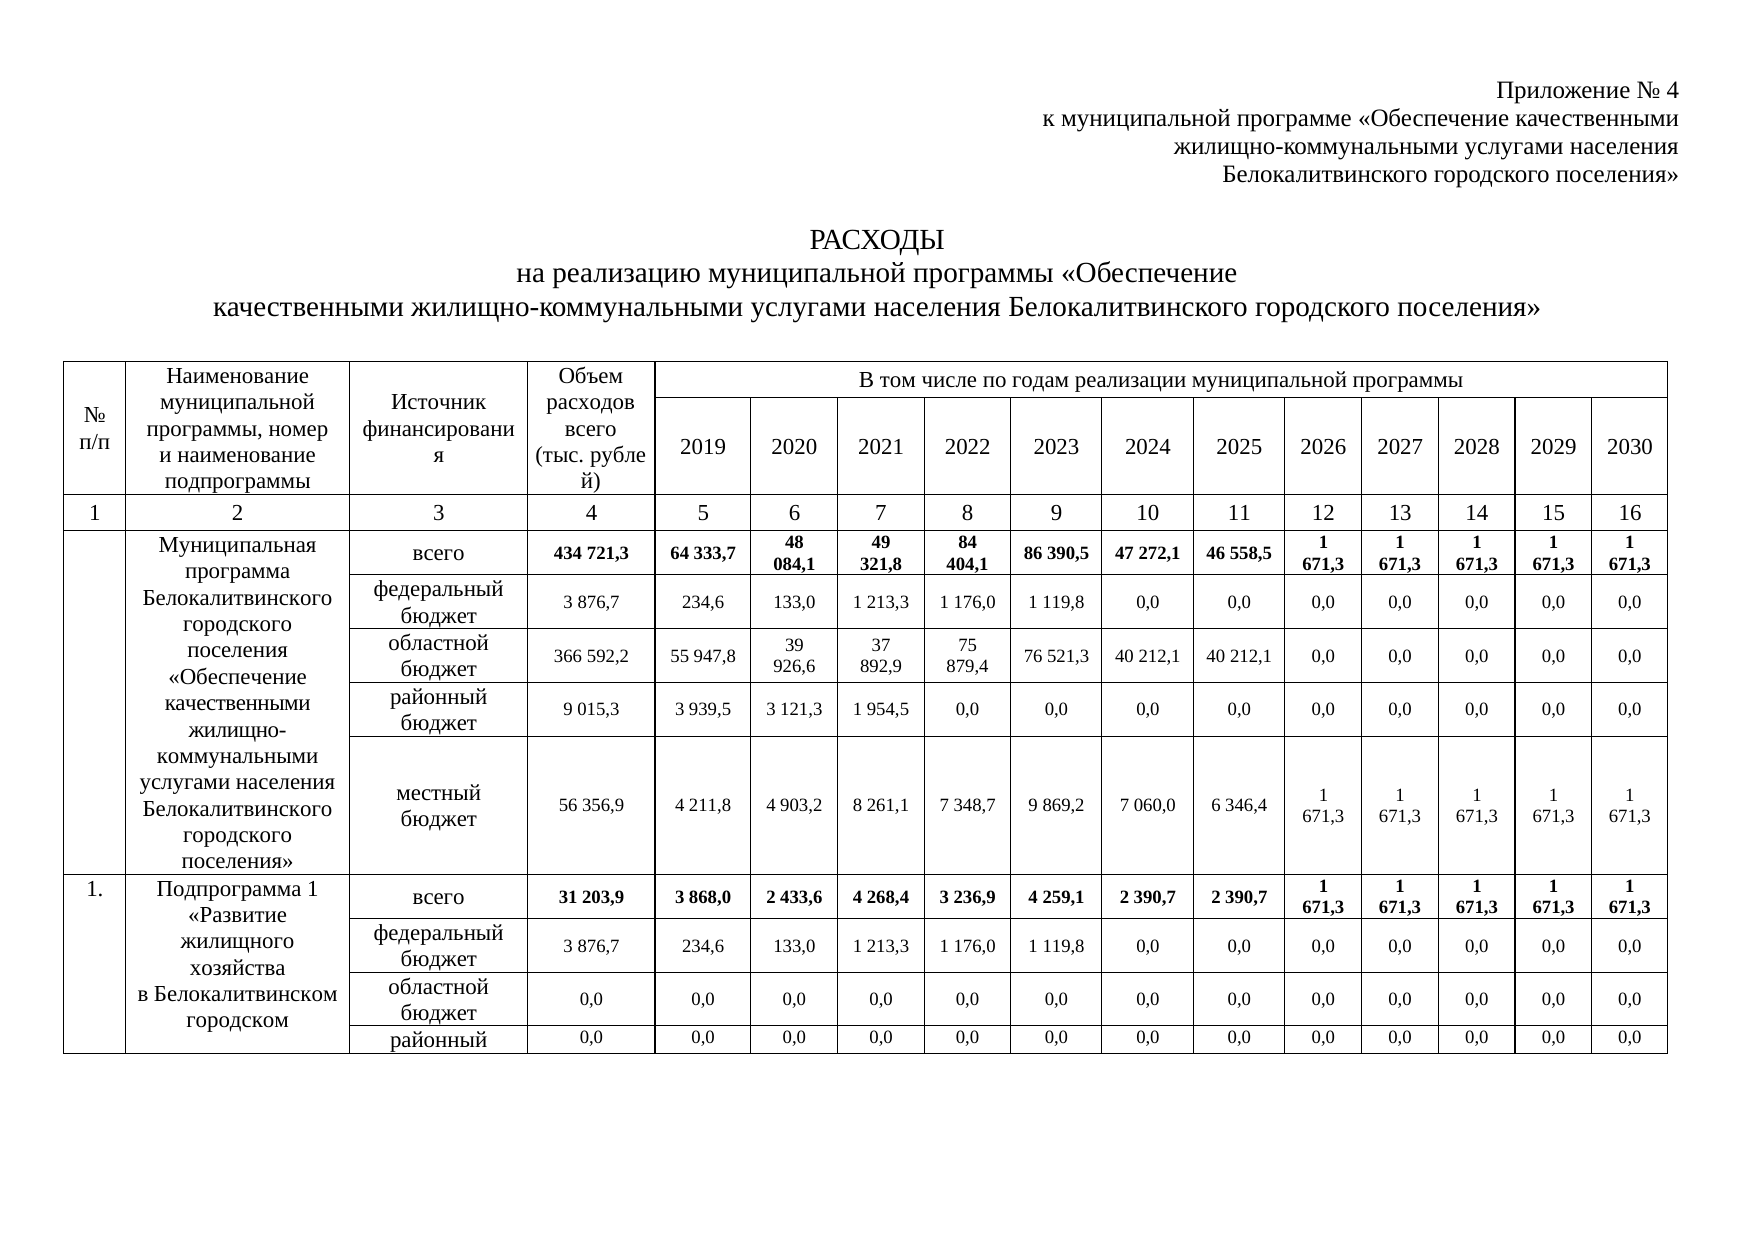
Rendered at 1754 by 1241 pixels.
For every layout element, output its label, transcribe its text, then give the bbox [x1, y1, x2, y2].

table_cell 39 926,6 [751, 629, 837, 682]
table_header В том числе по годам реализации муниципальной программы [656, 362, 1667, 397]
table_header № п/п [64, 362, 125, 494]
table_cell 2020 [751, 398, 837, 494]
table_cell 2024 [1102, 398, 1193, 494]
table_cell 4 211,8 [656, 737, 750, 874]
table_cell 0,0 [1516, 683, 1591, 736]
table_cell федеральный бюджет [350, 919, 527, 972]
table_cell 1 [64, 495, 125, 530]
table_cell 133,0 [751, 919, 837, 972]
table_cell 0,0 [1102, 1026, 1193, 1053]
table_cell 0,0 [751, 1026, 837, 1053]
text Приложение № 4 [75, 75, 1679, 104]
table_cell 0,0 [1592, 1026, 1667, 1053]
table_cell 4 268,4 [838, 875, 924, 918]
table_cell 8 261,1 [838, 737, 924, 874]
table_cell 2026 [1285, 398, 1361, 494]
table_cell 0,0 [1592, 919, 1667, 972]
table_cell 434 721,3 [528, 531, 654, 574]
table_cell 0,0 [1102, 683, 1193, 736]
table_cell 1 213,3 [838, 575, 924, 628]
table_cell 1 176,0 [925, 919, 1010, 972]
table_cell 0,0 [925, 1026, 1010, 1053]
table_cell 3 939,5 [656, 683, 750, 736]
table_cell 0,0 [1439, 629, 1514, 682]
table_cell 86 390,5 [1011, 531, 1101, 574]
table_cell 2022 [925, 398, 1010, 494]
table_cell 133,0 [751, 575, 837, 628]
table_cell 2028 [1439, 398, 1514, 494]
table_cell федеральный бюджет [350, 575, 527, 628]
table_cell 0,0 [1592, 973, 1667, 1025]
table_cell 1 176,0 [925, 575, 1010, 628]
table_cell 0,0 [656, 973, 750, 1025]
table_cell 4 259,1 [1011, 875, 1101, 918]
table_cell 1 671,3 [1592, 531, 1667, 574]
table_cell Подпрограмма 1 «Развитие жилищного хозяйства в Белокалитвинском городском поселении» [126, 875, 349, 1053]
table_cell 0,0 [1362, 973, 1438, 1025]
table_cell 75 879,4 [925, 629, 1010, 682]
table_cell 0,0 [656, 1026, 750, 1053]
table_header Наименование муниципальной программы, номер и наименование подпрограммы [126, 362, 349, 494]
table_cell 0,0 [1285, 919, 1361, 972]
table_cell 40 212,1 [1102, 629, 1193, 682]
table_header Источник финансирования [350, 362, 527, 494]
table_cell 3 [350, 495, 527, 530]
table_cell 40 212,1 [1194, 629, 1284, 682]
table_cell 15 [1516, 495, 1591, 530]
table_cell 47 272,1 [1102, 531, 1193, 574]
table_cell 2030 [1592, 398, 1667, 494]
table_cell 0,0 [1011, 973, 1101, 1025]
table_cell 0,0 [1362, 575, 1438, 628]
table_cell 1 119,8 [1011, 919, 1101, 972]
table_cell 12 [1285, 495, 1361, 530]
table_cell 9 015,3 [528, 683, 654, 736]
table_cell 0,0 [1011, 1026, 1101, 1053]
table_cell 0,0 [1439, 1026, 1514, 1053]
table_cell 55 947,8 [656, 629, 750, 682]
table_cell 0,0 [1516, 919, 1591, 972]
table_cell 76 521,3 [1011, 629, 1101, 682]
table_cell 0,0 [1516, 575, 1591, 628]
table_cell 3 876,7 [528, 575, 654, 628]
table_cell районный бюджет [350, 683, 527, 736]
table_cell 0,0 [1194, 1026, 1284, 1053]
table_cell 0,0 [1362, 683, 1438, 736]
table_cell 0,0 [528, 973, 654, 1025]
text РАСХОДЫ [75, 222, 1679, 255]
table_cell 3 236,9 [925, 875, 1010, 918]
table_cell 1 671,3 [1439, 737, 1514, 874]
table_cell 1 671,3 [1592, 875, 1667, 918]
table_cell районный бюджет [350, 1026, 527, 1053]
table_cell областной бюджет [350, 973, 527, 1025]
table_cell 16 [1592, 495, 1667, 530]
table_cell 1. [64, 875, 125, 1053]
table_cell 0,0 [1102, 575, 1193, 628]
text к муниципальной программе «Обеспечение качественными жилищно-коммунальными услугами населения Белокалитвинского городского поселения» [1020, 104, 1679, 188]
table_cell 48 084,1 [751, 531, 837, 574]
table_cell 1 671,3 [1362, 875, 1438, 918]
table_cell 0,0 [1362, 919, 1438, 972]
table_cell 234,6 [656, 919, 750, 972]
table_cell областной бюджет [350, 629, 527, 682]
table_cell 2027 [1362, 398, 1438, 494]
table_cell 0,0 [1439, 683, 1514, 736]
table_cell 1 213,3 [838, 919, 924, 972]
table_cell Муниципальная программа Белокалитвинского городского поселения «Обеспечение качественными жилищно-коммунальными услугами населения Белокалитвинского городского поселения» [126, 531, 349, 874]
table_cell 0,0 [1285, 1026, 1361, 1053]
table_cell 4 903,2 [751, 737, 837, 874]
table_cell 6 346,4 [1194, 737, 1284, 874]
table_cell 14 [1439, 495, 1514, 530]
table_cell 0,0 [838, 1026, 924, 1053]
table_cell 1 954,5 [838, 683, 924, 736]
table_cell 84 404,1 [925, 531, 1010, 574]
table_cell 1 671,3 [1516, 531, 1591, 574]
table_cell 2023 [1011, 398, 1101, 494]
table_cell 3 121,3 [751, 683, 837, 736]
table_cell 7 348,7 [925, 737, 1010, 874]
table_header Объем расходов всего (тыс. рублей) [528, 362, 654, 494]
table_cell 9 869,2 [1011, 737, 1101, 874]
table_cell 0,0 [1592, 575, 1667, 628]
table_cell 1 671,3 [1362, 531, 1438, 574]
table_cell 0,0 [1439, 575, 1514, 628]
table_cell 2025 [1194, 398, 1284, 494]
table_cell 0,0 [751, 973, 837, 1025]
table_cell всего [350, 875, 527, 918]
table_cell [64, 531, 125, 874]
table_cell 0,0 [1285, 973, 1361, 1025]
table_cell 1 671,3 [1439, 875, 1514, 918]
table_cell местный бюджет [350, 737, 527, 874]
table_cell 0,0 [1516, 1026, 1591, 1053]
table_cell 1 671,3 [1362, 737, 1438, 874]
table_cell 0,0 [1592, 683, 1667, 736]
table_cell 7 060,0 [1102, 737, 1193, 874]
table_cell 1 671,3 [1439, 531, 1514, 574]
table_cell 0,0 [1592, 629, 1667, 682]
table_cell 0,0 [1194, 575, 1284, 628]
table_cell 2 390,7 [1102, 875, 1193, 918]
table_cell 13 [1362, 495, 1438, 530]
table_cell 0,0 [1194, 919, 1284, 972]
table_cell 0,0 [838, 973, 924, 1025]
table_cell 1 671,3 [1285, 875, 1361, 918]
table_cell 0,0 [925, 683, 1010, 736]
table_cell 0,0 [1011, 683, 1101, 736]
table_cell 0,0 [1194, 973, 1284, 1025]
table_cell 5 [656, 495, 750, 530]
table_cell всего [350, 531, 527, 574]
table_cell 46 558,5 [1194, 531, 1284, 574]
table_cell 2 433,6 [751, 875, 837, 918]
table_cell 31 203,9 [528, 875, 654, 918]
table_cell 9 [1011, 495, 1101, 530]
table_cell 1 671,3 [1285, 737, 1361, 874]
table_cell 2 390,7 [1194, 875, 1284, 918]
table_cell 0,0 [1439, 919, 1514, 972]
table_cell 1 671,3 [1592, 737, 1667, 874]
table_cell 6 [751, 495, 837, 530]
table_cell 1 671,3 [1285, 531, 1361, 574]
table_cell 0,0 [1516, 973, 1591, 1025]
text на реализацию муниципальной программы «Обеспечение [75, 255, 1679, 289]
table_cell 0,0 [528, 1026, 654, 1053]
table_cell 3 876,7 [528, 919, 654, 972]
table_cell 2019 [656, 398, 750, 494]
table_cell 37 892,9 [838, 629, 924, 682]
table_cell 234,6 [656, 575, 750, 628]
table_cell 56 356,9 [528, 737, 654, 874]
table_cell 11 [1194, 495, 1284, 530]
table_cell 0,0 [1439, 973, 1514, 1025]
table_cell 3 868,0 [656, 875, 750, 918]
table_cell 0,0 [1102, 973, 1193, 1025]
table_cell 0,0 [1285, 683, 1361, 736]
table_cell 1 671,3 [1516, 737, 1591, 874]
table_cell 2021 [838, 398, 924, 494]
table_cell 0,0 [1285, 629, 1361, 682]
table_cell 10 [1102, 495, 1193, 530]
table_cell 0,0 [1194, 683, 1284, 736]
table_cell 64 333,7 [656, 531, 750, 574]
table_cell 1 671,3 [1516, 875, 1591, 918]
table_cell 0,0 [1102, 919, 1193, 972]
table_cell 8 [925, 495, 1010, 530]
table_cell 49 321,8 [838, 531, 924, 574]
table_cell 0,0 [1285, 575, 1361, 628]
table_cell 2029 [1516, 398, 1591, 494]
table_cell 1 119,8 [1011, 575, 1101, 628]
table_cell 7 [838, 495, 924, 530]
table_cell 0,0 [925, 973, 1010, 1025]
table_cell 4 [528, 495, 654, 530]
table_cell 0,0 [1362, 1026, 1438, 1053]
text качественными жилищно-коммунальными услугами населения Белокалитвинского городского поселения» [75, 289, 1679, 322]
table_cell 366 592,2 [528, 629, 654, 682]
table_cell 0,0 [1362, 629, 1438, 682]
table_cell 2 [126, 495, 349, 530]
table_cell 0,0 [1516, 629, 1591, 682]
